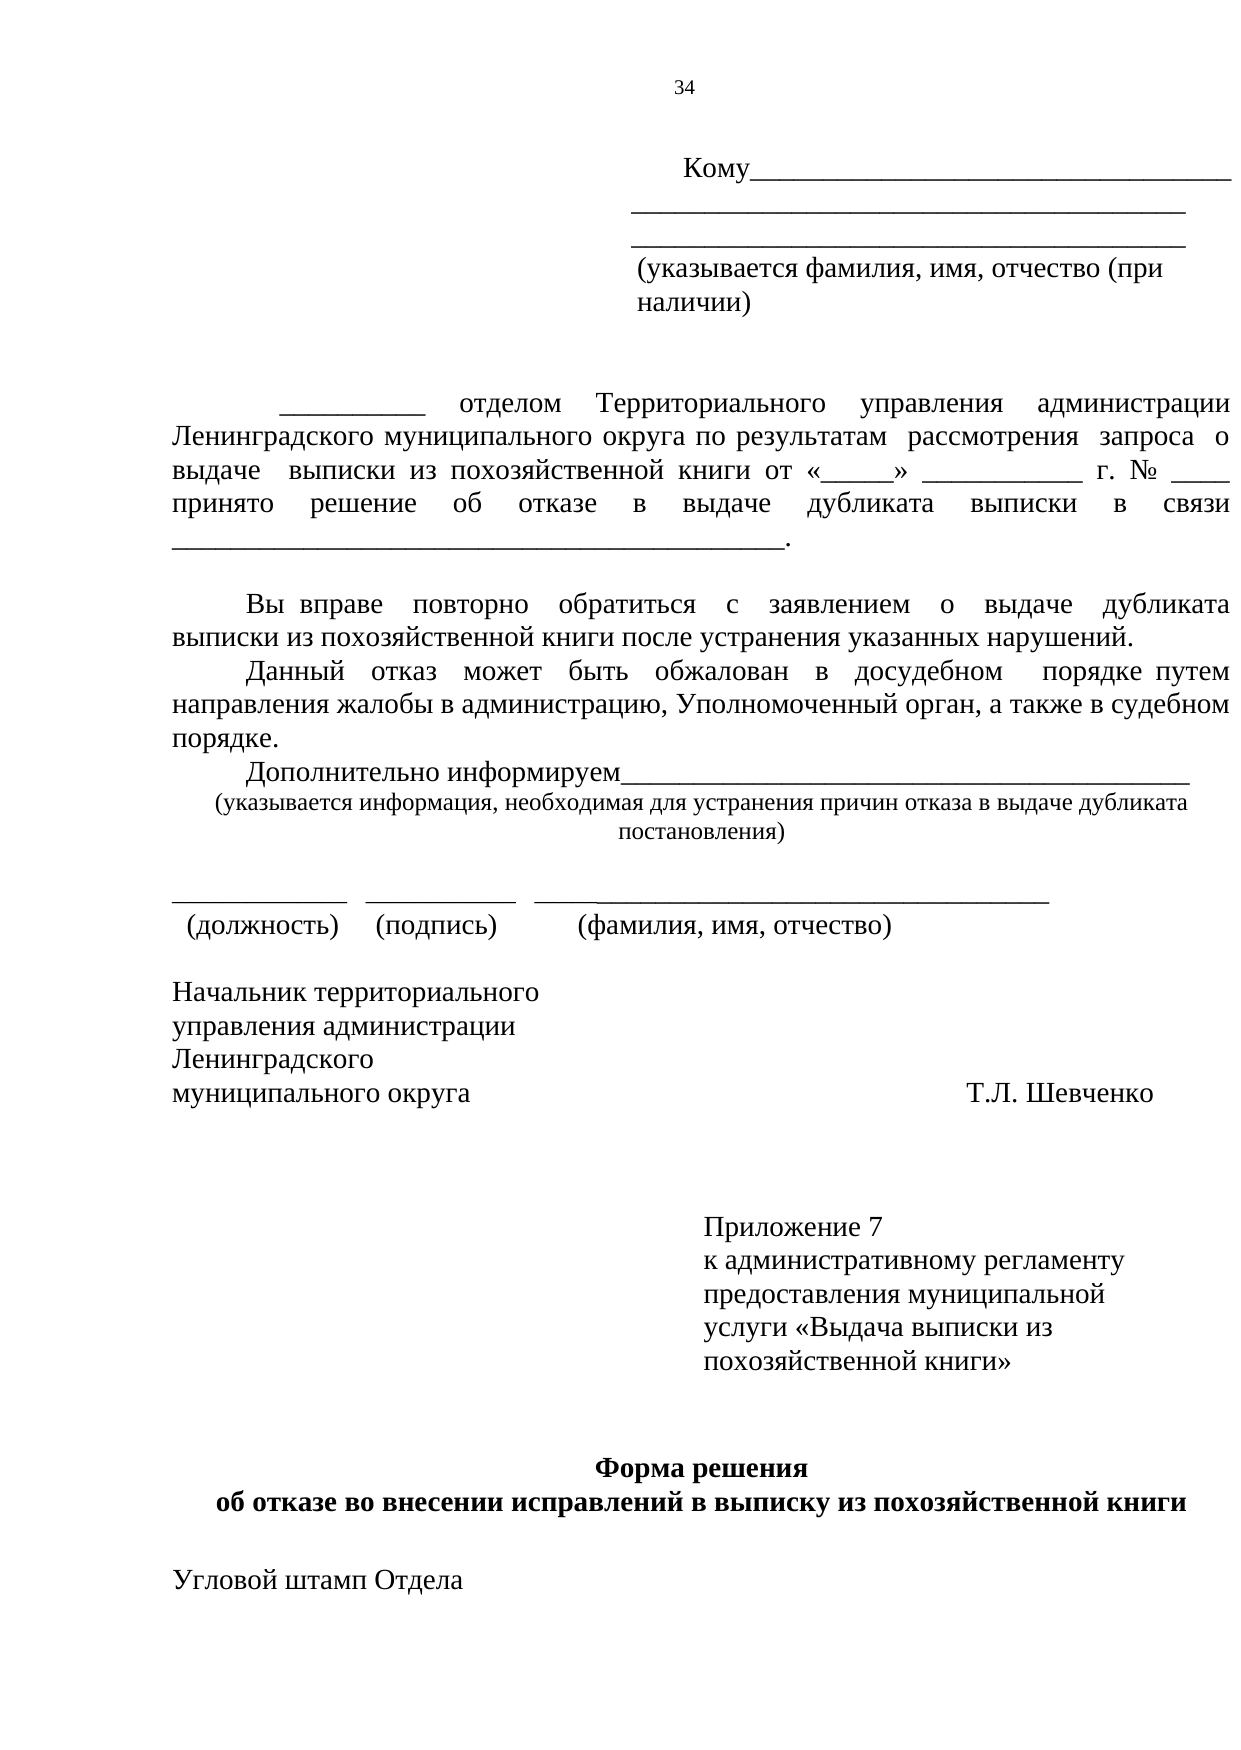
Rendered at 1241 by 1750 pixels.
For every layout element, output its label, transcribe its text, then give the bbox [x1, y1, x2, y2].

text Данный отказ может быть обжалован в досудебном порядке путем направления жалобы в администрацию, Уполномоченный орган, а также в судебном порядке. [172, 653, 1231, 754]
text Кому_________________________________ [172, 150, 1231, 183]
text (указывается информация, необходимая для устранения причин отказа в выдаче дубликата постановления) [172, 787, 1231, 845]
text муниципального округа Т.Л. Шевченко [172, 1075, 1197, 1108]
text ______________ ____________ ____________________________________ [172, 873, 1231, 907]
text __________ отделом Территориального управления администрации Ленинградского муниципального округа по результатам рассмотрения запроса о выдаче выписки из похозяйственной книги от «_____» ___________ г. № ____ принято решение об отказе в выдаче дубликата выписки в связи __________________________________________. [172, 385, 1231, 552]
text Начальник территориального [172, 974, 1197, 1008]
text Ленинградского [172, 1041, 1197, 1075]
text наличии) [629, 284, 1231, 318]
text Дополнительно информируем_______________________________________ [172, 754, 1231, 787]
text ______________________________________ [172, 217, 1231, 251]
subtitle Форма решения об отказе во внесении исправлений в выписку из похозяйственной книги [172, 1450, 1231, 1517]
text управления администрации [172, 1008, 1197, 1041]
text Вы вправе повторно обратиться с заявлением о выдаче дубликата выписки из похозяйственной книги после устранения указанных нарушений. [172, 586, 1231, 653]
text Приложение 7 к административному регламенту предоставления муниципальной услуги «Выдача выписки из похозяйственной книги» [703, 1209, 1231, 1377]
text ______________________________________ [172, 183, 1231, 217]
text Угловой штамп Отдела [172, 1562, 1231, 1596]
text (должность) (подпись) (фамилия, имя, отчество) [172, 907, 1231, 941]
text (указывается фамилия, имя, отчество (при [629, 251, 1231, 284]
